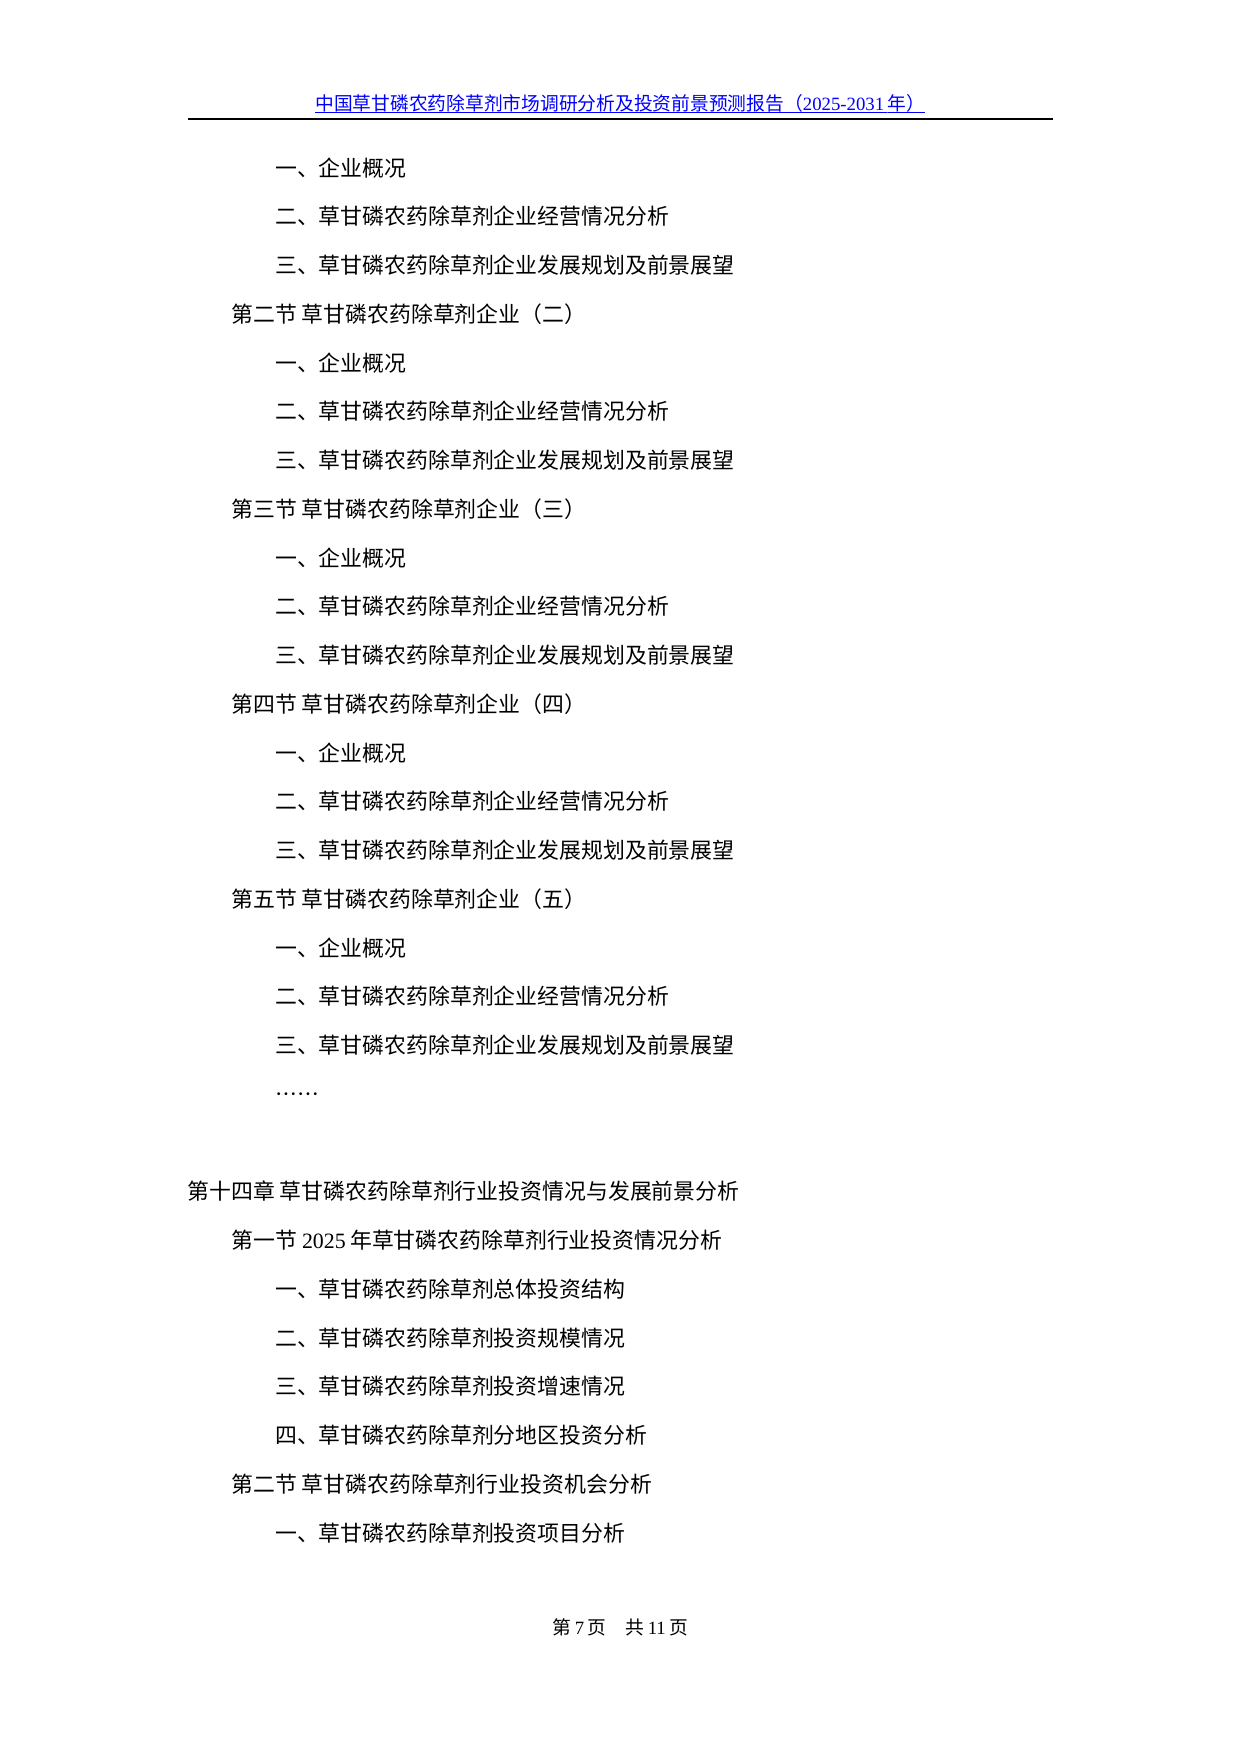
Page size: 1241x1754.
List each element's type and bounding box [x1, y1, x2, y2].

text [187, 150, 1053, 1548]
